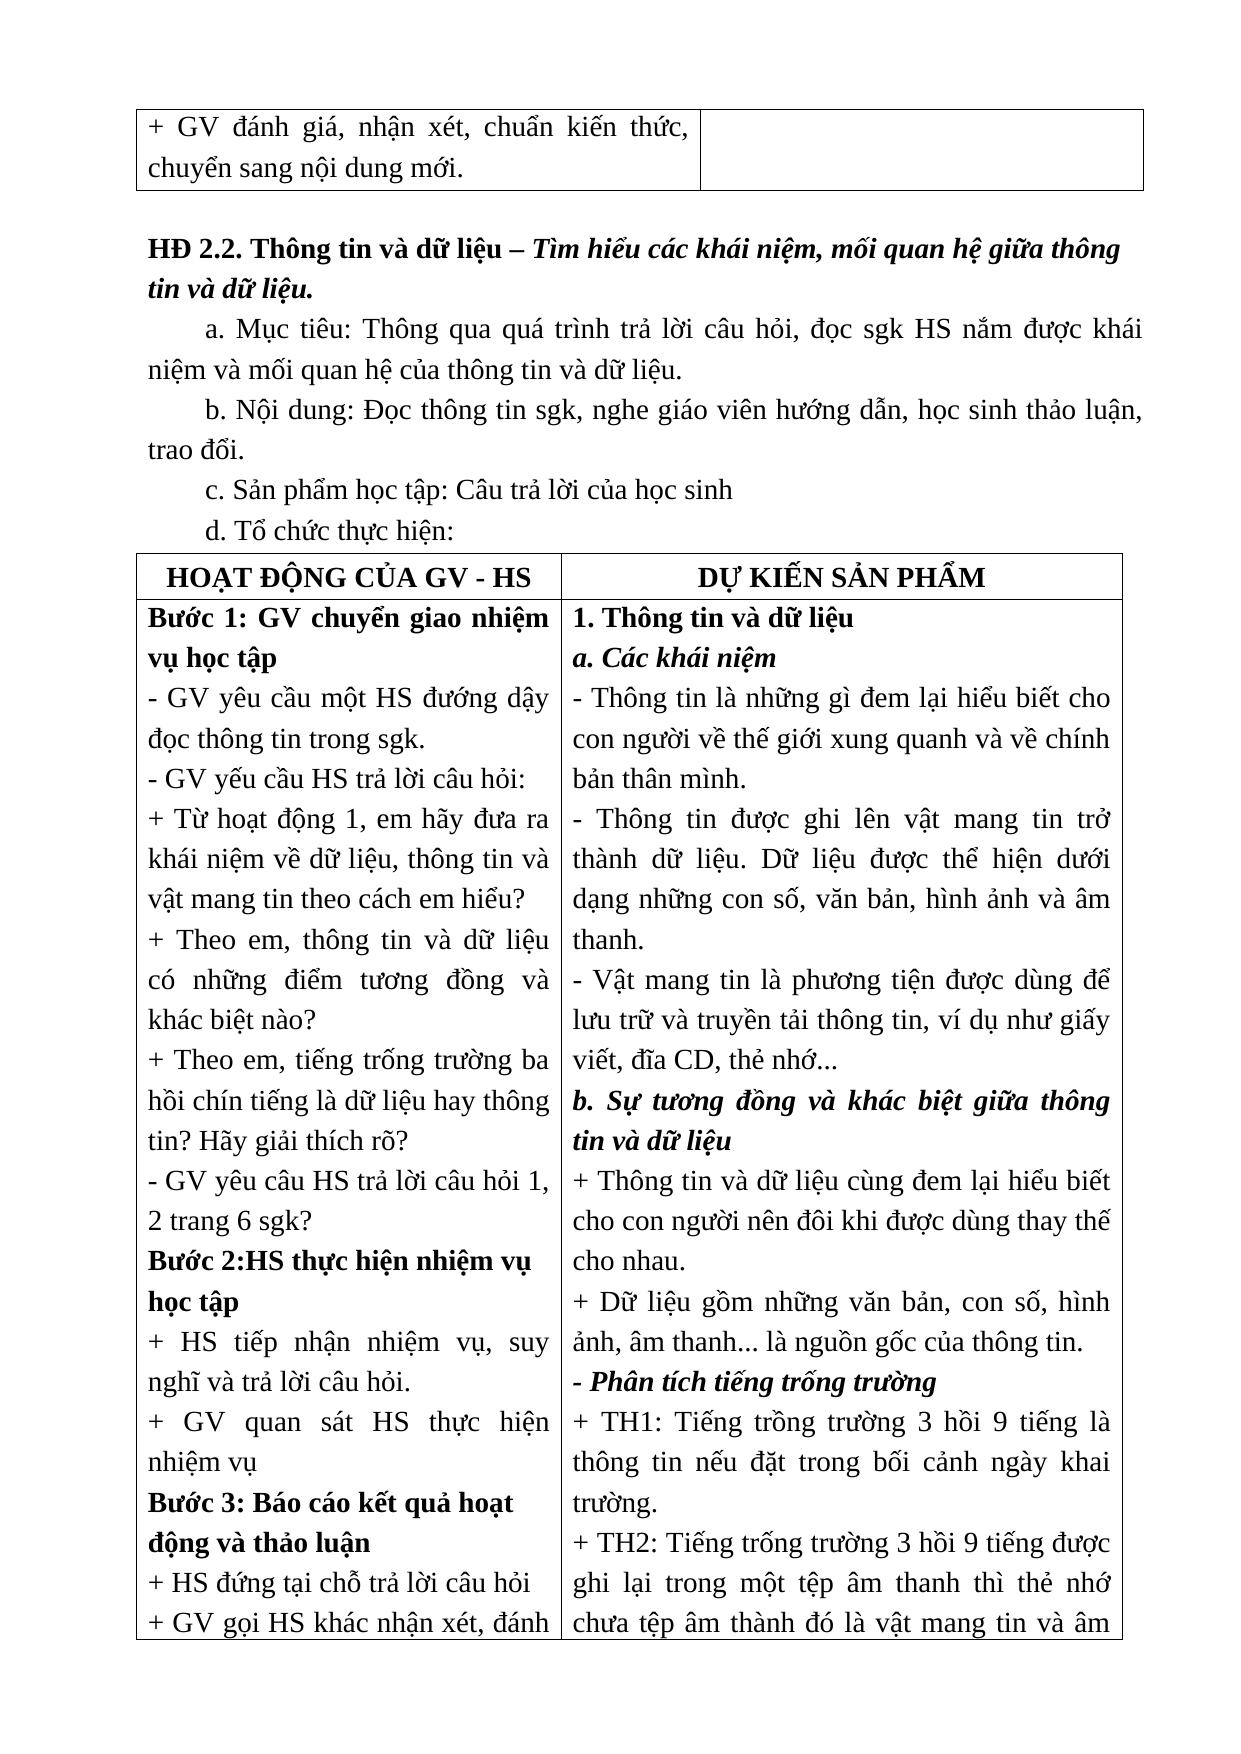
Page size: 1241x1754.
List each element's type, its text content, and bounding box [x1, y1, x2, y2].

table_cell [137, 600, 561, 1639]
text b. Nội dung: Đọc thông tin sgk, nghe giáo viên hướng dẫn, học sinh thảo luận, trao đổi. [148, 392, 1144, 466]
text a. Mục tiêu: Thông qua quá trình trả lời câu hỏi, đọc sgk HS nắm được khái niệm và mối quan hệ của thông tin và dữ liệu. [148, 312, 1144, 385]
table_header HOẠT ĐỘNG CỦA GV - HS [137, 554, 561, 599]
text d. Tổ chức thực hiện: [148, 513, 1144, 546]
text c. Sản phẩm học tập: Câu trả lời của học sinh [148, 472, 1144, 506]
table_header DỰ KIẾN SẢN PHẨM [562, 554, 1122, 599]
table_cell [701, 110, 1143, 190]
text HĐ 2.2. Thông tin và dữ liệu – Tìm hiểu các khái niệm, mối quan hệ giữa thông tin và dữ liệu. [148, 231, 1144, 305]
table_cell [562, 600, 1122, 1639]
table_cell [137, 110, 700, 190]
